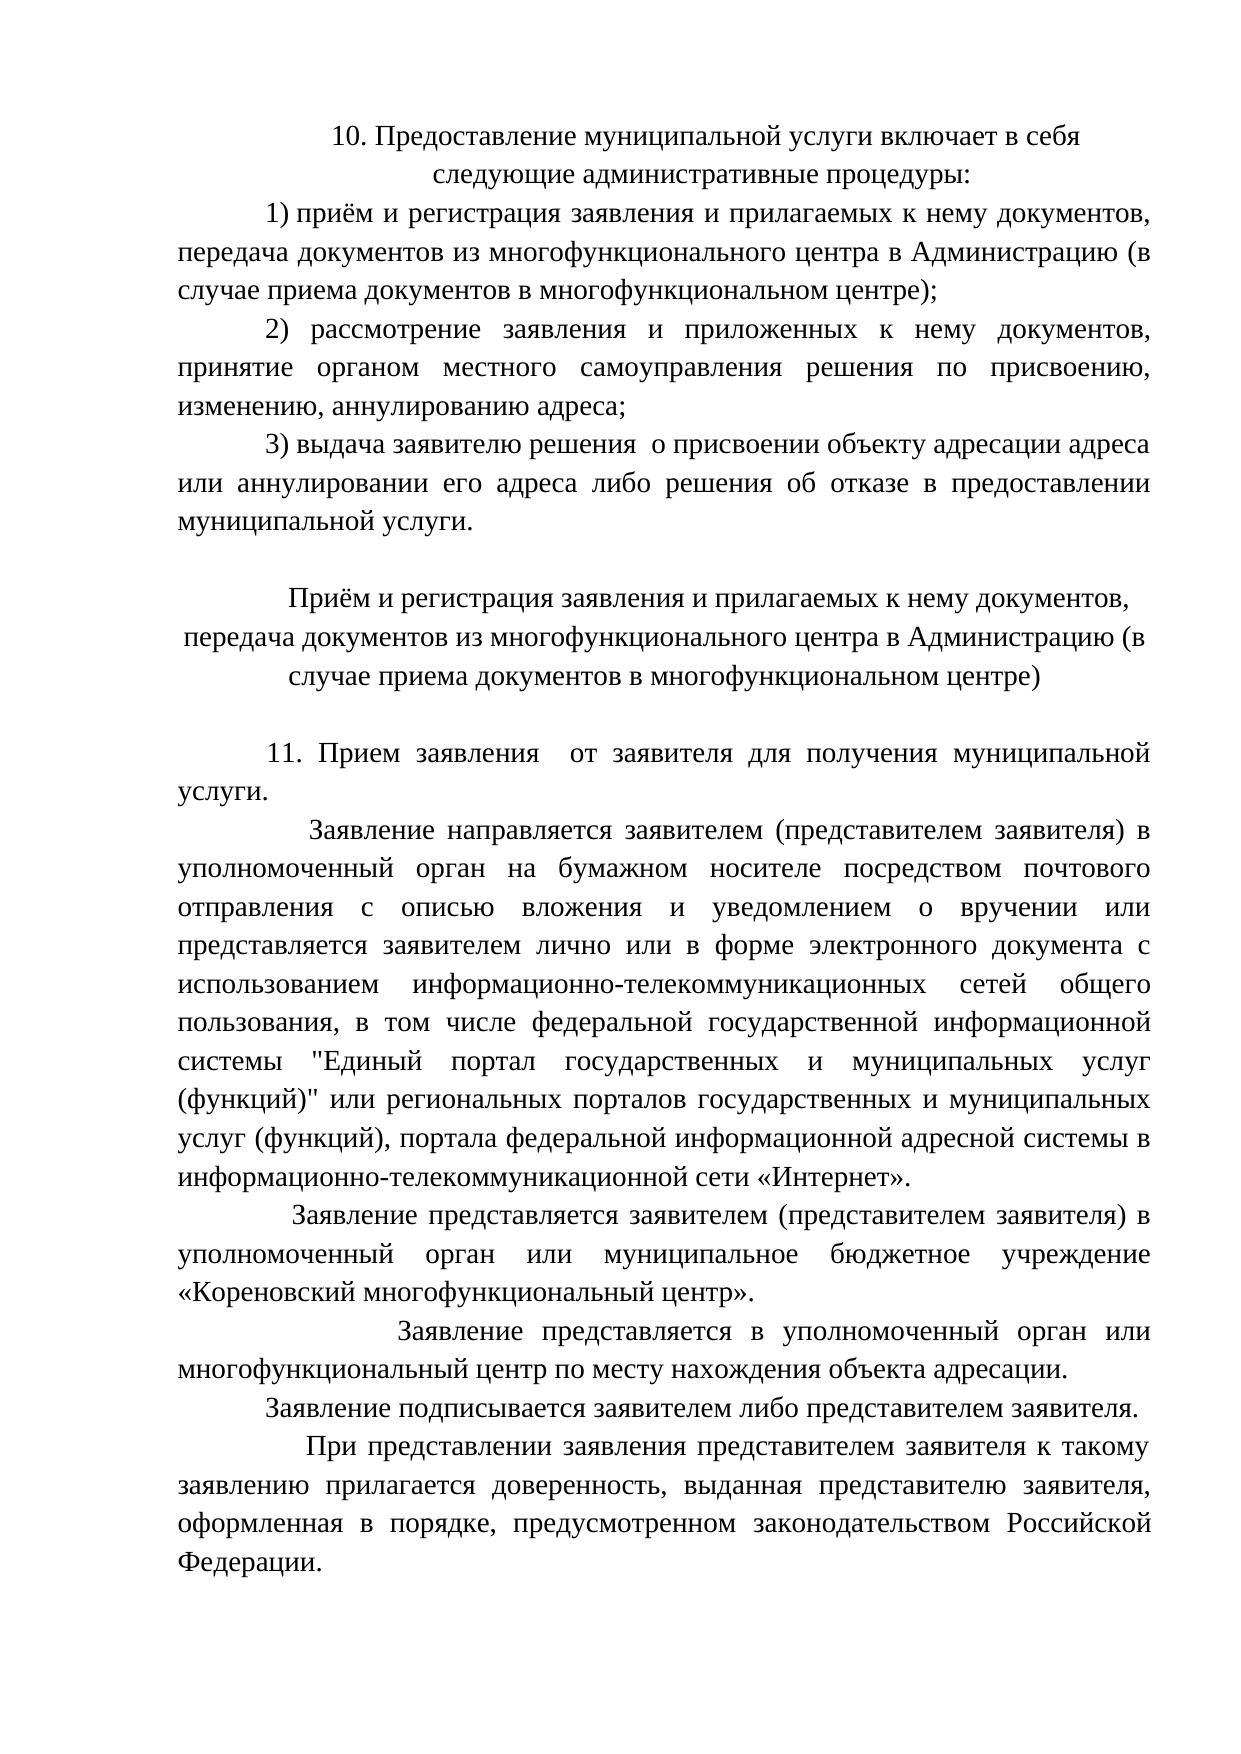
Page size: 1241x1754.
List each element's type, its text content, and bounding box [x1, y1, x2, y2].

text 2) рассмотрение заявления и приложенных к нему документов, принятие органом местного самоуправления решения по присвоению, изменению, аннулированию адреса; [177, 311, 1152, 421]
text 3) выдача заявителю решения о присвоении объекту адресации адреса или аннулировании его адреса либо решения об отказе в предоставлении муниципальной услуги. [177, 426, 1152, 537]
text Заявление представляется заявителем (представителем заявителя) в уполномоченный орган или муниципальное бюджетное учреждение «Кореновский многофункциональный центр». [177, 1197, 1152, 1308]
text При представлении заявления представителем заявителя к такому заявлению прилагается доверенность, выданная представителю заявителя, оформленная в порядке, предусмотренном законодательством Российской Федерации. [177, 1428, 1152, 1578]
text 10. Предоставление муниципальной услуги включает в себя следующие административные процедуры: [252, 118, 1152, 190]
text Заявление представляется в уполномоченный орган или многофункциональный центр по месту нахождения объекта адресации. [177, 1313, 1152, 1385]
text Заявление направляется заявителем (представителем заявителя) в уполномоченный орган на бумажном носителе посредством почтового отправления с описью вложения и уведомлением о вручении или представляется заявителем лично или в форме электронного документа с использованием информационно-телекоммуникационных сетей общего пользования, в том числе федеральной государственной информационной системы "Единый портал государственных и муниципальных услуг (функций)" или региональных порталов государственных и муниципальных услуг (функций), портала федеральной информационной адресной системы в информационно-телекоммуникационной сети «Интернет». [177, 812, 1152, 1192]
text 1) приём и регистрация заявления и прилагаемых к нему документов, передача документов из многофункционального центра в Администрацию (в случае приема документов в многофункциональном центре); [177, 195, 1152, 306]
text Заявление подписывается заявителем либо представителем заявителя. [177, 1390, 1152, 1423]
text 11. Прием заявления от заявителя для получения муниципальной услуги. [177, 735, 1152, 807]
text Приём и регистрация заявления и прилагаемых к нему документов, передача документов из многофункционального центра в Администрацию (в случае приема документов в многофункциональном центре) [177, 581, 1152, 691]
